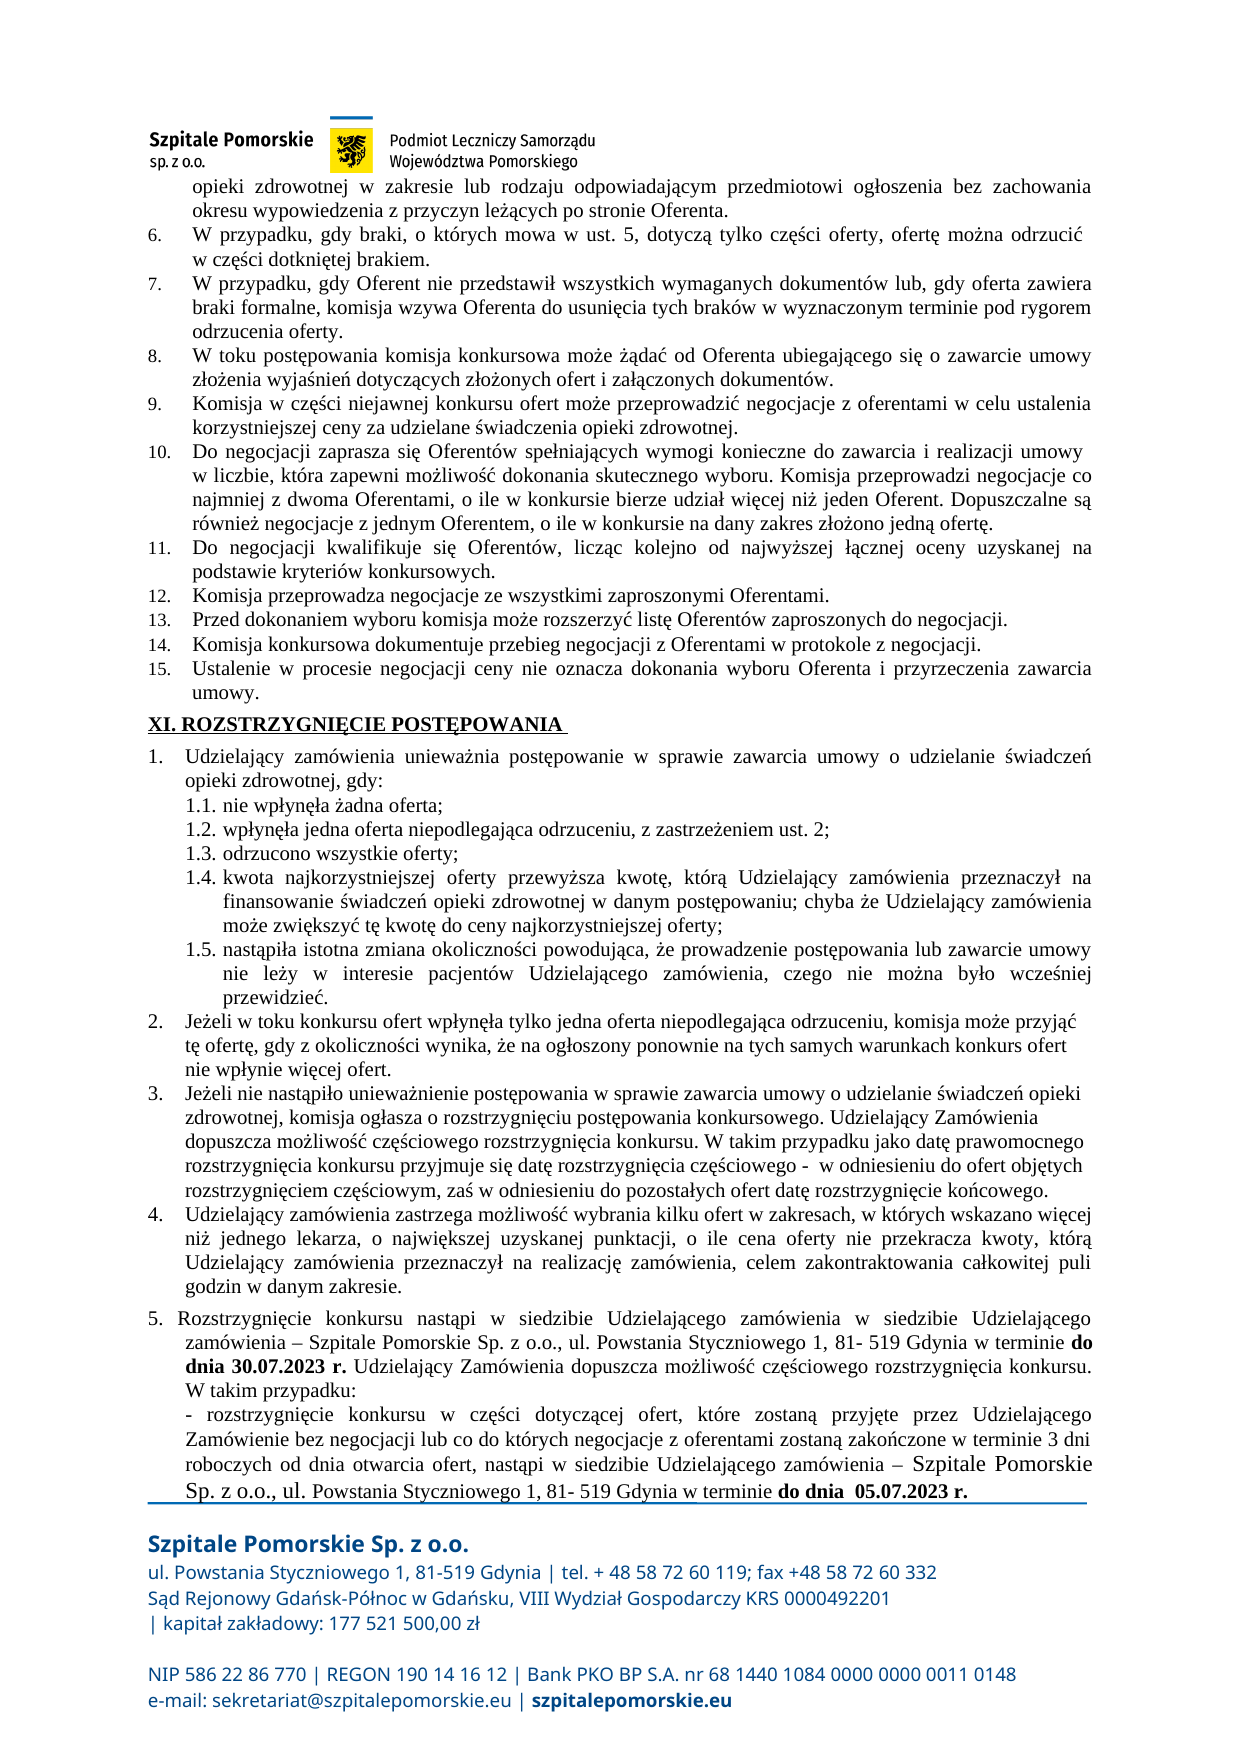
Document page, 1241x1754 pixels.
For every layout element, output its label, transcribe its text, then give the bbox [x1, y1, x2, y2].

text 5.1. złożoną po terminie; [192, 246, 1093, 271]
list Komisja konkursowa dokumentuje przebieg negocjacji z Oferentami w protokole z negocjacji. [148, 968, 1093, 992]
list W niniejszym postępowaniu odrzuca się ofertę: [148, 222, 1093, 246]
list W przypadku, gdy Oferent nie przedstawił wszystkich wymaganych dokumentów lub, gdy oferta zawiera braki formalne, komisja wzywa Oferenta do usunięcia tych braków w wyznaczonym terminie pod rygorem odrzucenia oferty. [148, 607, 1093, 679]
text 5.7 jeżeli Oferent lub oferta nie spełniają wymaganych warunków określonych w przepisach prawa oraz warunków określonych w niniejszych warunkach konkursu, [192, 415, 1093, 463]
text 5.2. zawierającą nieprawdziwe informacje; [192, 271, 1093, 294]
list Przed dokonaniem wyboru komisja może rozszerzyć listę Oferentów zaproszonych do negocjacji. [148, 944, 1093, 968]
list Udzielający zamówienia unieważnia postępowanie w sprawie zawarcia umowy o udzielanie świadczeń opieki zdrowotnej, gdy: [148, 1081, 1093, 1129]
text 5.4. jeżeli zawiera rażąco niską cenę w stosunku do przedmiotu zamówienia; [192, 343, 1093, 367]
list W toku postępowania komisja konkursowa może żądać od Oferenta ubiegającego się o zawarcie umowy złożenia wyjaśnień dotyczących złożonych ofert i załączonych dokumentów. [148, 679, 1093, 728]
list Do negocjacji zaprasza się Oferentów spełniających wymogi konieczne do zawarcia i realizacji umowy w liczbie, która zapewni możliwość dokonania skutecznego wyboru. Komisja przeprowadzi negocjacje co najmniej z dwoma Oferentami, o ile w konkursie bierze udział więcej niż jeden Oferent. Dopuszczalne są również negocjacje z jednym Oferentem, o ile w konkursie na dany zakres złożono jedną ofertę. [148, 776, 1093, 872]
list W przypadku, gdy braki, o których mowa w ust. 5, dotyczą tylko części oferty, ofertę można odrzucić w części dotkniętej brakiem. [148, 559, 1093, 607]
picture [147, 115, 596, 175]
list Jeżeli w toku konkursu ofert wpłynęła tylko jedna oferta niepodlegająca odrzuceniu, komisja może przyjąć tę ofertę, gdy z okoliczności wynika, że na ogłoszony ponownie na tych samych warunkach konkurs ofert nie wpłynie więcej ofert. [148, 1346, 1093, 1418]
list Komisja w części niejawnej konkursu ofert może przeprowadzić negocjacje z oferentami w celu ustalenia korzystniejszej ceny za udzielane świadczenia opieki zdrowotnej. [148, 728, 1093, 776]
list nastąpiła istotna zmiana okoliczności powodująca, że prowadzenie postępowania lub zawarcie umowy nie leży w interesie pacjentów Udzielającego zamówienia, czego nie można było wcześniej przewidzieć. [185, 1274, 1093, 1346]
list Ustalenie w procesie negocjacji ceny nie oznacza dokonania wyboru Oferenta i przyrzeczenia zawarcia umowy. [148, 992, 1093, 1041]
text 5.6. jeżeli Oferent złożył ofertę alternatywną; [192, 391, 1093, 415]
text 5.8. złożoną przez Oferenta, z którym w okresie 5 lat poprzedzających ogłoszenie postępowania została rozwiązana przez Udzielającego zamówienia prowadzącego postępowanie umowa o udzielanie świadczeń opieki zdrowotnej w zakresie lub rodzaju odpowiadającym przedmiotowi ogłoszenia bez zachowania okresu wypowiedzenia z przyczyn leżących po stronie Oferenta. [192, 463, 1093, 559]
list wpłynęła jedna oferta niepodlegająca odrzuceniu, z zastrzeżeniem ust. 2; [185, 1153, 1093, 1177]
list Do negocjacji kwalifikuje się Oferentów, licząc kolejno od najwyższej łącznej oceny uzyskanej na podstawie kryteriów konkursowych. [148, 872, 1093, 920]
list odrzucono wszystkie oferty; [185, 1177, 1093, 1202]
list nie wpłynęła żadna oferta; [185, 1129, 1093, 1153]
text XI. ROZSTRZYGNIĘCIE POSTĘPOWANIA [148, 1049, 1093, 1073]
list Komisja przeprowadza negocjacje ze wszystkimi zaproszonymi Oferentami. [148, 920, 1093, 944]
text 5.3. jeżeli Oferent nie określił przedmiotu oferty lub nie podał proponowanej ceny świadczeń opieki zdrowotnej; [192, 294, 1093, 343]
text 5.5. jeżeli jest nieważna na podstawie odrębnych przepisów; [192, 367, 1093, 391]
list kwota najkorzystniejszej oferty przewyższa kwotę, którą Udzielający zamówienia przeznaczył na finansowanie świadczeń opieki zdrowotnej w danym postępowaniu; chyba że Udzielający zamówienia może zwiększyć tę kwotę do ceny najkorzystniejszej oferty; [185, 1202, 1093, 1274]
